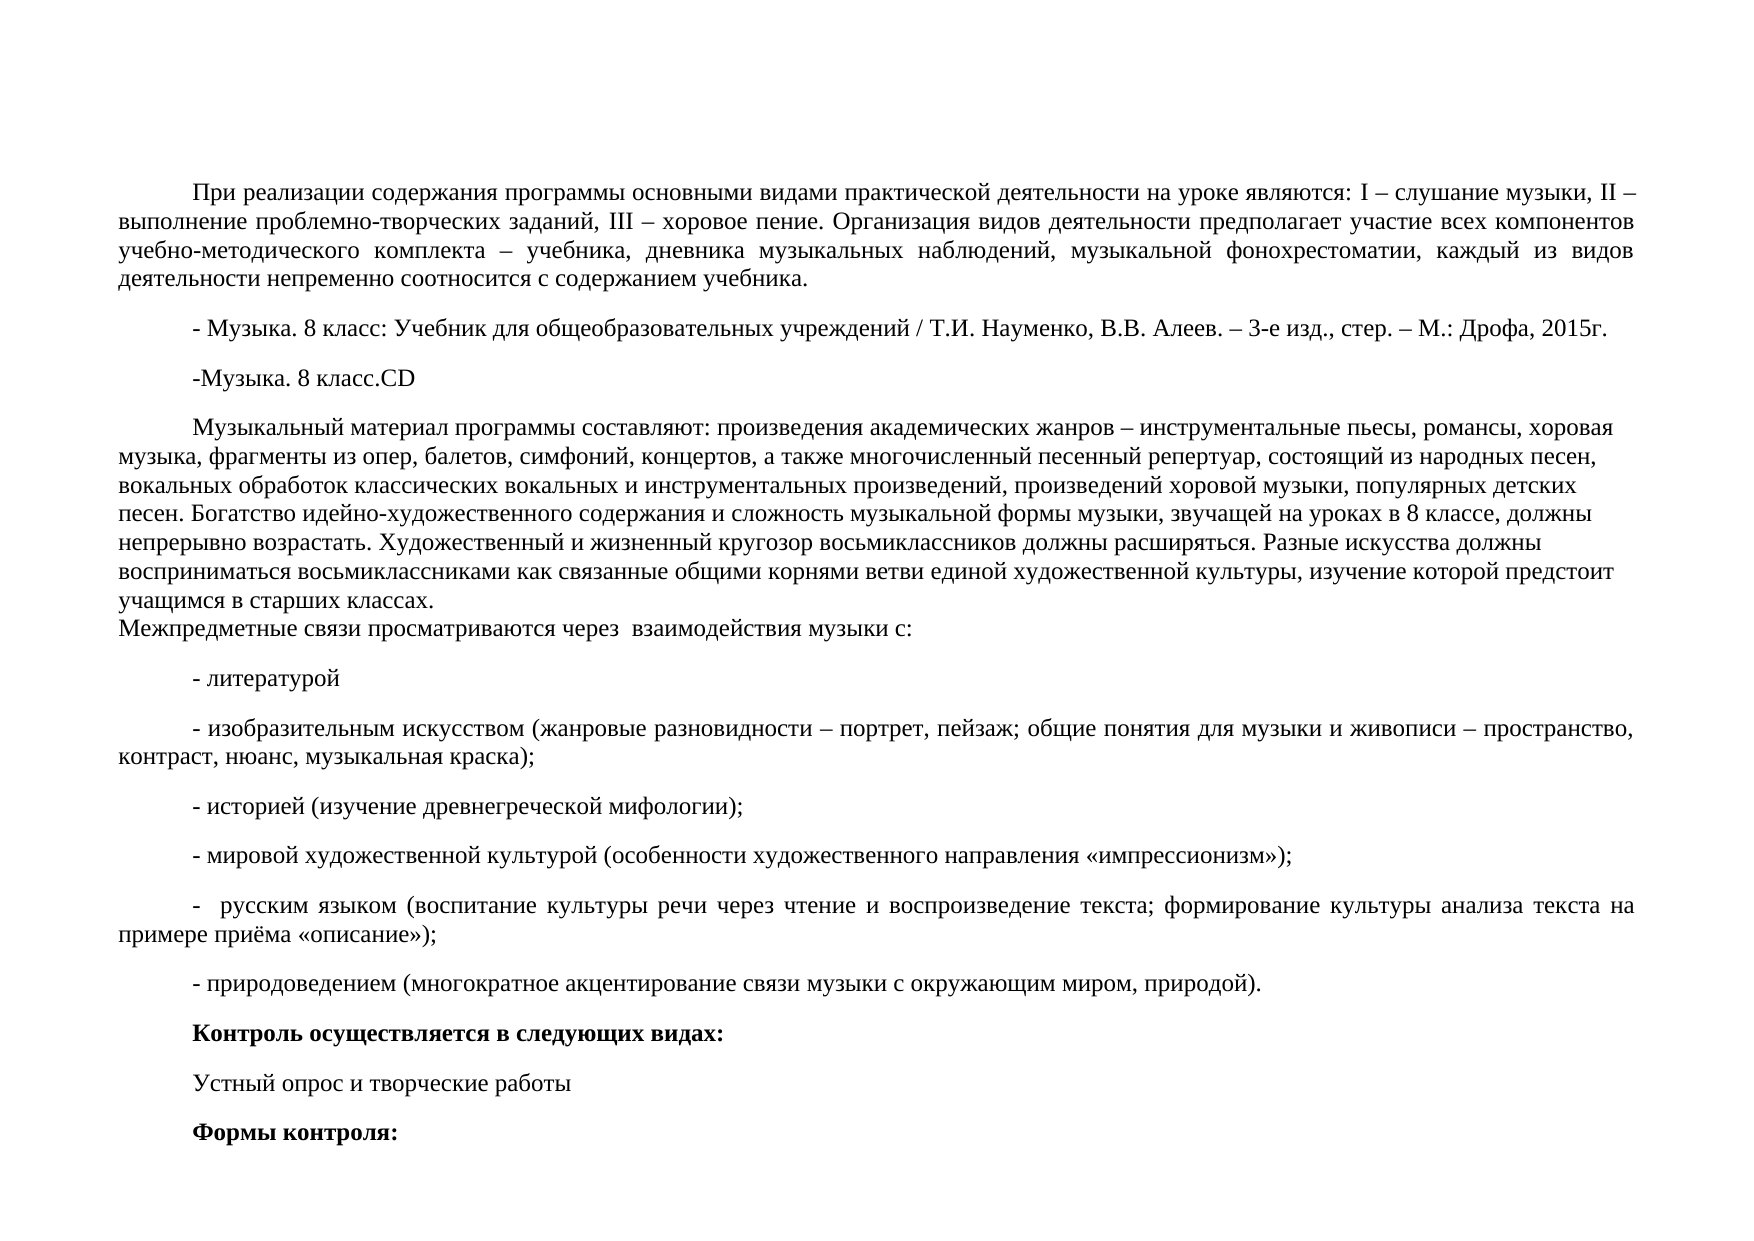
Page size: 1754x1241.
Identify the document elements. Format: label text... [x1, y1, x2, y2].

text Контроль осуществляется в следующих видах: [118, 1018, 1636, 1047]
text Устный опрос и творческие работы [118, 1068, 1636, 1096]
text Формы контроля: [118, 1117, 1636, 1146]
text - историей (изучение древнегреческой мифологии); [118, 791, 1636, 820]
text - русским языком (воспитание культуры речи через чтение и воспроизведение текста; формирование культуры анализа текста на примере приёма «описание»); [118, 890, 1636, 948]
text - изобразительным искусством (жанровые разновидности – портрет, пейзаж; общие понятия для музыки и живописи – пространство, контраст, нюанс, музыкальная краска); [118, 713, 1636, 770]
text При реализации содержания программы основными видами практической деятельности на уроке являются: I – слушание музыки, II – выполнение проблемно-творческих заданий, III – хоровое пение. Организация видов деятельности предполагает участие всех компонентов учебно-методического комплекта – учебника, дневника музыкальных наблюдений, музыкальной фонохрестоматии, каждый из видов деятельности непременно соотносится с содержанием учебника. [118, 177, 1636, 292]
text - природоведением (многократное акцентирование связи музыки с окружающим миром, природой). [118, 968, 1636, 997]
text -Музыка. 8 класc.CD [118, 363, 1636, 391]
text Музыкальный материал программы составляют: произведения академических жанров – инструментальные пьесы, романсы, хоровая музыка, фрагменты из опер, балетов, симфоний, концертов, а также многочисленный песенный репертуар, состоящий из народных песен, вокальных обработок классических вокальных и инструментальных произведений, произведений хоровой музыки, популярных детских песен. Богатство идейно-художественного содержания и сложность музыкальной формы музыки, звучащей на уроках в 8 классе, должны непрерывно возрастать. Художественный и жизненный кругозор восьмиклассников должны расширяться. Разные искусства должны восприниматься восьмиклассниками как связанные общими корнями ветви единой художественной культуры, изучение которой предстоит учащимся в старших классах. Межпредметные связи просматриваются через взаимодействия музыки с: [118, 412, 1636, 642]
text - литературой [118, 663, 1636, 692]
text - мировой художественной культурой (особенности художественного направления «импрессионизм»); [118, 841, 1636, 869]
text - Музыка. 8 класс: Учебник для общеобразовательных учреждений / Т.И. Науменко, В.В. Алеев. – 3-е изд., стер. – М.: Дрофа, 2015г. [118, 313, 1636, 342]
